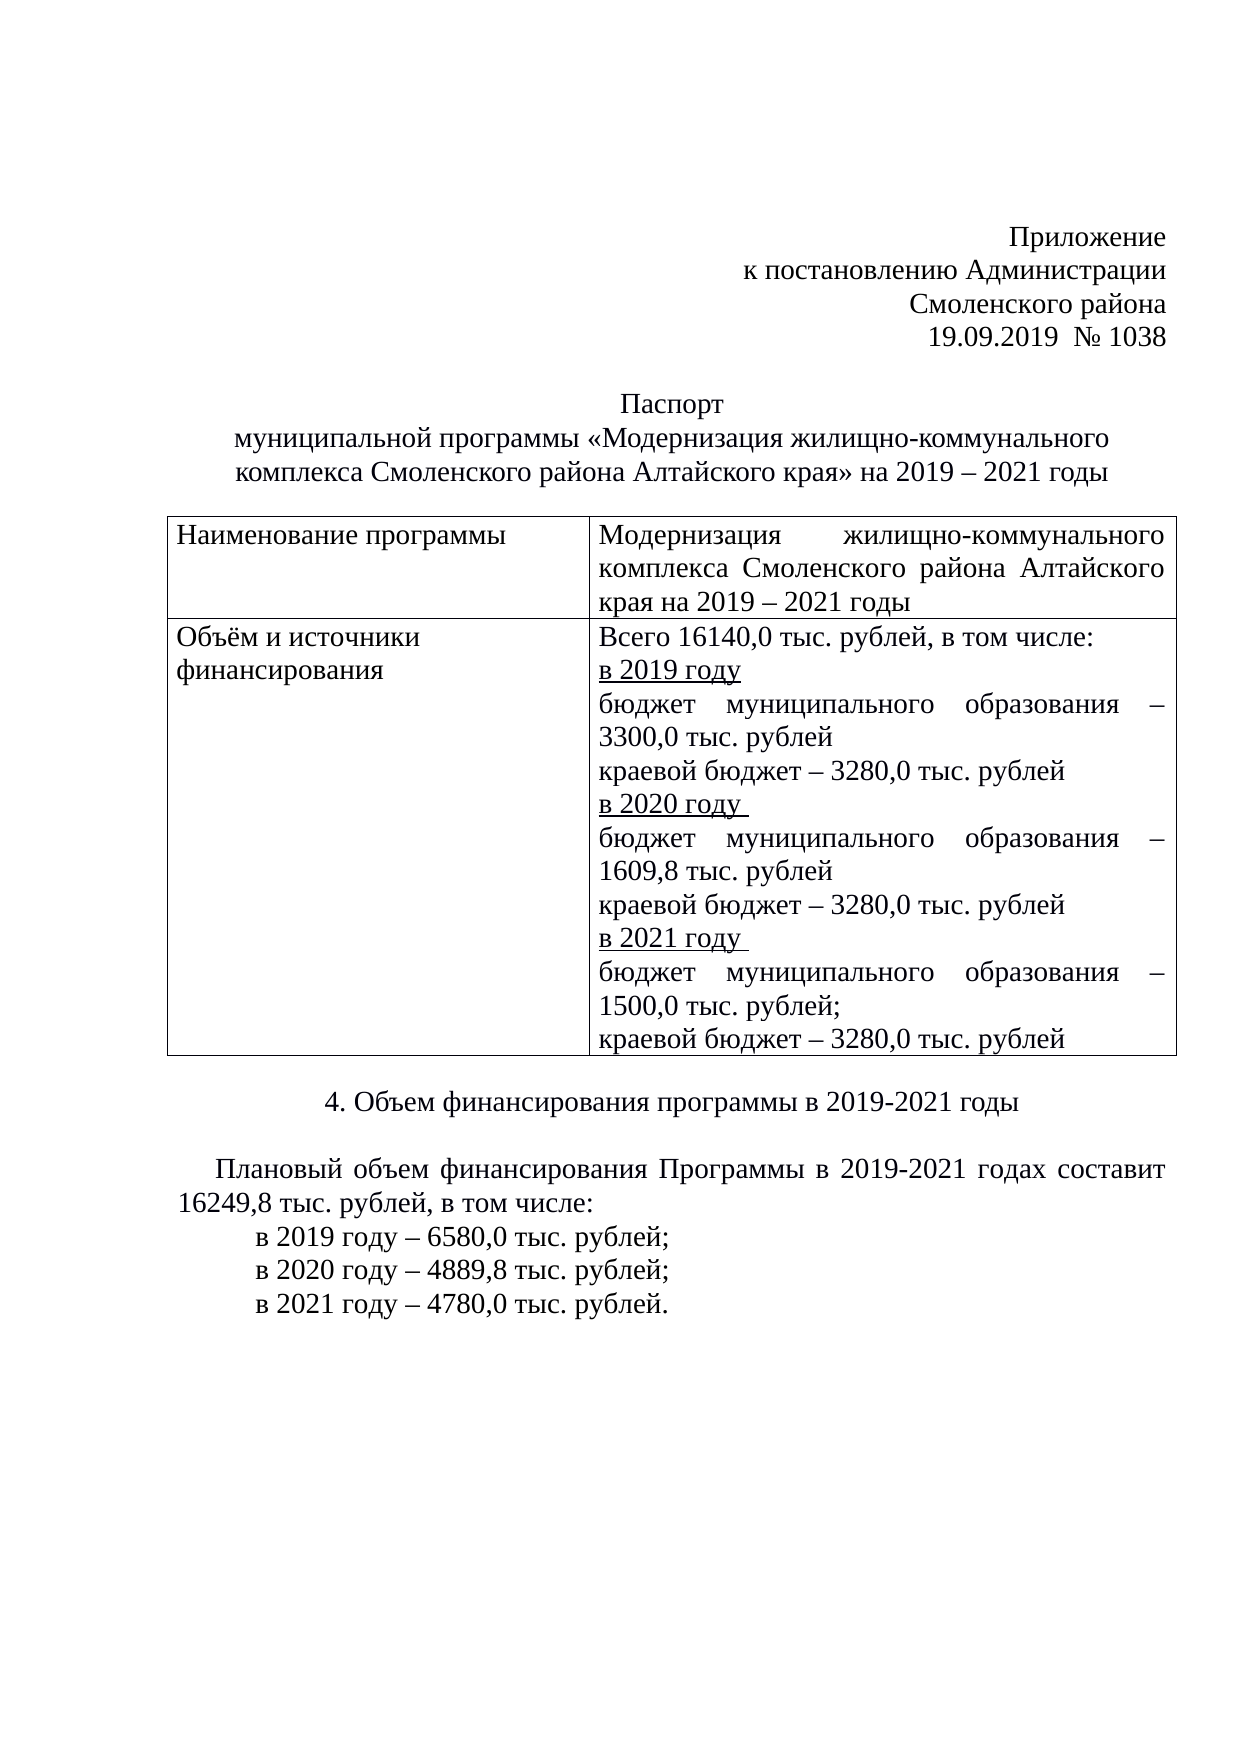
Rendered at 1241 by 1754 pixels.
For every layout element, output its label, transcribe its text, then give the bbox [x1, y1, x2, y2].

table_header Наименование программы [168, 517, 589, 618]
text Смоленского района [177, 286, 1166, 319]
subtitle Паспорт муниципальной программы «Модернизация жилищно-коммунального комплекса Смоленского района Алтайского края» на 2019 – 2021 годы [177, 387, 1166, 487]
text Приложение [177, 219, 1166, 252]
text в 2019 году – 6580,0 тыс. рублей; [177, 1219, 1166, 1252]
text Плановый объем финансирования Программы в 2019-2021 годах составит 16249,8 тыс. рублей, в том числе: [177, 1152, 1166, 1219]
table_cell Объём и источники финансирования [168, 619, 589, 1055]
text в 2021 году – 4780,0 тыс. рублей. [177, 1286, 1166, 1319]
table_header Модернизация жилищно-коммунального комплекса Смоленского района Алтайского края на 2019 – 2021 годы [590, 517, 1176, 618]
text к постановлению Администрации [177, 252, 1166, 286]
table_cell Всего 16140,0 тыс. рублей, в том числе: в 2019 году бюджет муниципального образования – 3300,0 тыс. рублей краевой бюджет – 3280,0 тыс. рублей в 2020 году бюджет муниципального образования – 1609,8 тыс. рублей краевой бюджет – 3280,0 тыс. рублей в 2021 году бюджет муниципального образования – 1500,0 тыс. рублей; краевой бюджет – 3280,0 тыс. рублей [590, 619, 1176, 1055]
text 19.09.2019 № 1038 [177, 319, 1166, 353]
text в 2020 году – 4889,8 тыс. рублей; [177, 1252, 1166, 1286]
subtitle 4. Объем финансирования программы в 2019-2021 годы [177, 1084, 1166, 1118]
